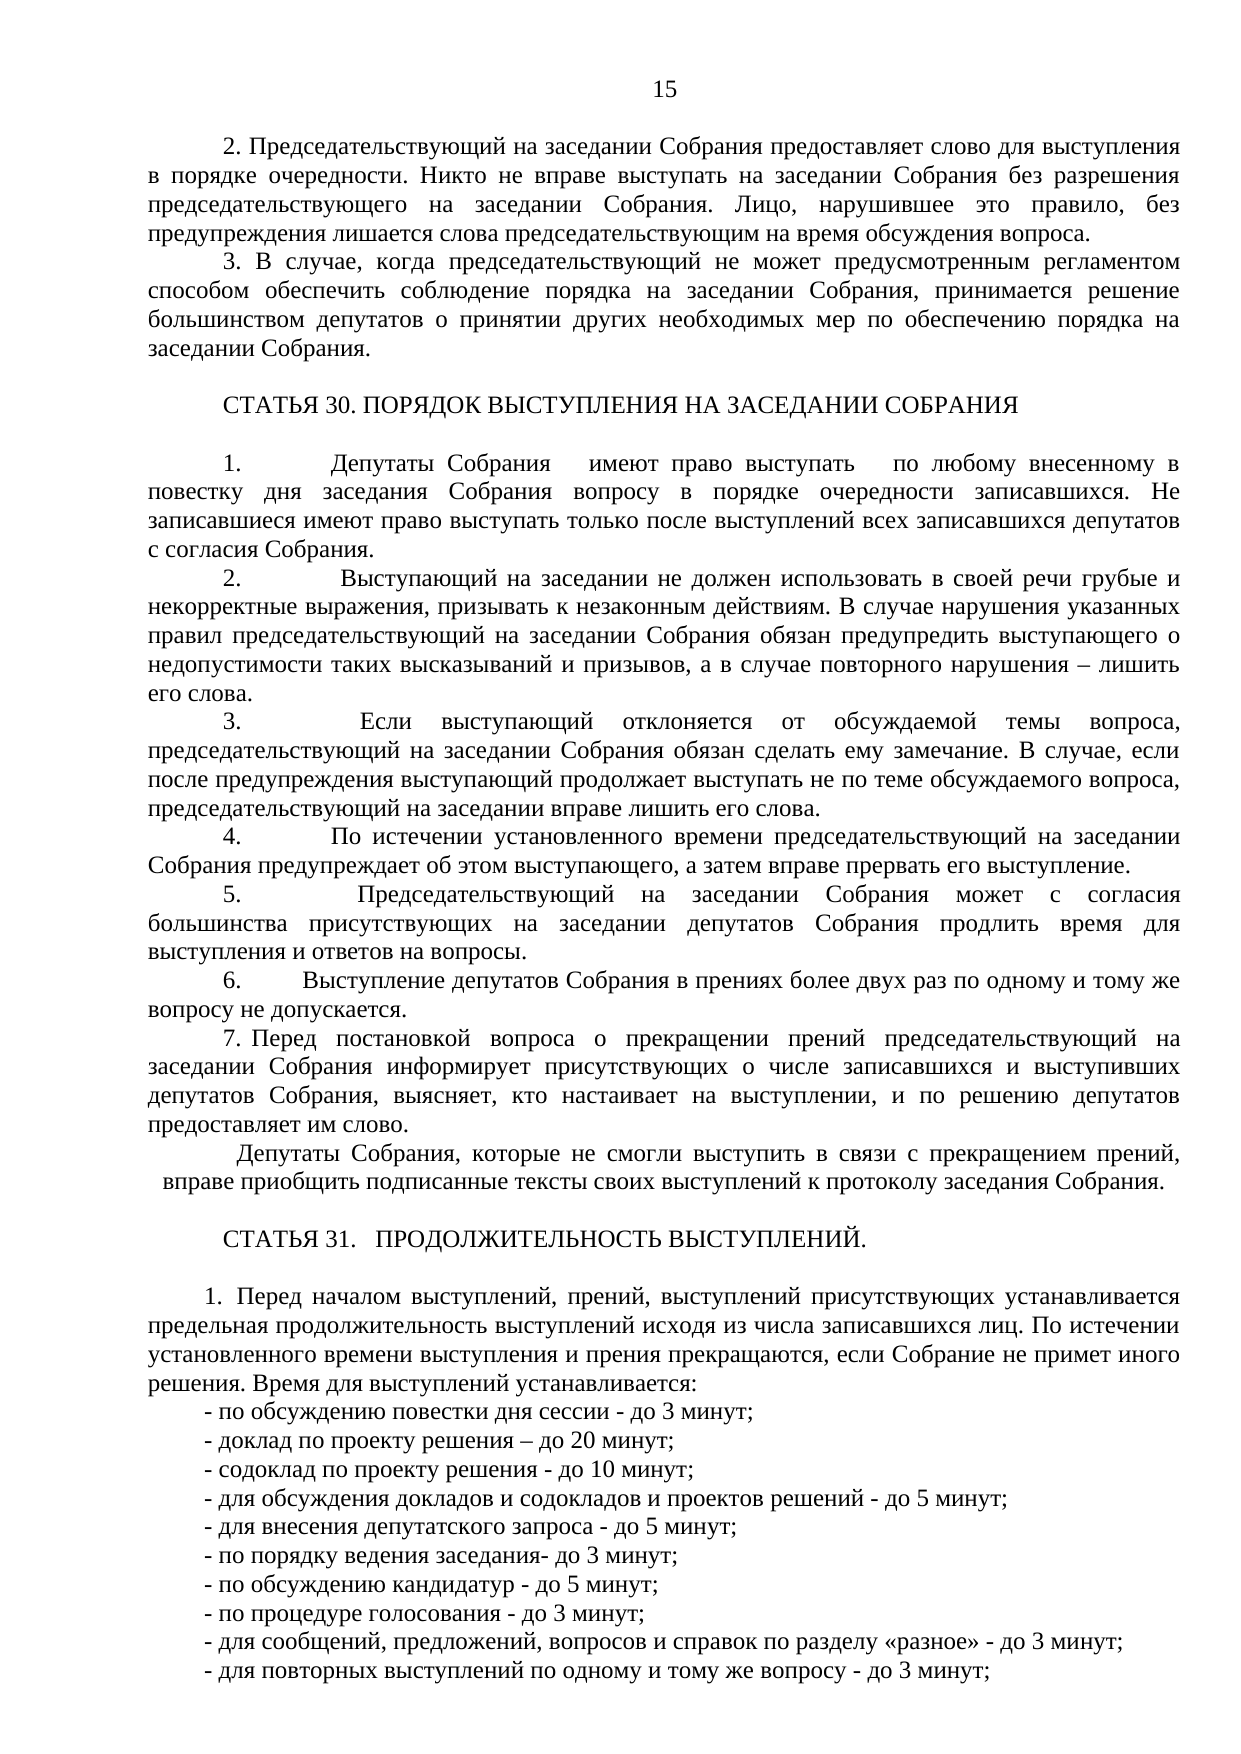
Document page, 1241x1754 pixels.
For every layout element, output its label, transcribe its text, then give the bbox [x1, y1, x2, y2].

text - доклад по проекту решения – до 20 минут; [204, 1425, 1181, 1454]
text СТАТЬЯ 30. ПОРЯДОК ВЫСТУПЛЕНИЯ НА ЗАСЕДАНИИ СОБРАНИЯ [148, 390, 1181, 419]
text - для внесения депутатского запроса - до 5 минут; [148, 1511, 1181, 1540]
list Перед началом выступлений, прений, выступлений присутствующих устанавливается предельная продолжительность выступлений исходя из числа записавшихся лиц. По истечении установленного времени выступления и прения прекращаются, если Собрание не примет иного решения. Время для выступлений устанавливается: [148, 1281, 1181, 1396]
text - по обсуждению кандидатур - до 5 минут; [148, 1569, 1181, 1598]
text - по процедуре голосования - до 3 минут; [148, 1598, 1181, 1626]
list Председательствующий на заседании Собрания может с согласия большинства присутствующих на заседании депутатов Собрания продлить время для выступления и ответов на вопросы. [148, 879, 1181, 965]
text - для сообщений, предложений, вопросов и справок по разделу «разное» - до 3 минут; [148, 1626, 1181, 1655]
list Выступление депутатов Собрания в прениях более двух раз по одному и тому же вопросу не допускается. [148, 965, 1181, 1023]
text СТАТЬЯ 31. ПРОДОЛЖИТЕЛЬНОСТЬ ВЫСТУПЛЕНИЙ. [148, 1224, 1181, 1253]
list Выступающий на заседании не должен использовать в своей речи грубые и некорректные выражения, призывать к незаконным действиям. В случае нарушения указанных правил председательствующий на заседании Собрания обязан предупредить выступающего о недопустимости таких высказываний и призывов, а в случае повторного нарушения – лишить его слова. [148, 563, 1181, 706]
text 2. Председательствующий на заседании Собрания предоставляет слово для выступления в порядке очередности. Никто не вправе выступать на заседании Собрания без разрешения председательствующего на заседании Собрания. Лицо, нарушившее это правило, без предупреждения лишается слова председательствующим на время обсуждения вопроса. [148, 131, 1181, 246]
text 3. В случае, когда председательствующий не может предусмотренным регламентом способом обеспечить соблюдение порядка на заседании Собрания, принимается решение большинством депутатов о принятии других необходимых мер по обеспечению порядка на заседании Собрания. [148, 246, 1181, 361]
list Депутаты Собрания, которые не смогли выступить в связи с прекращением прений, вправе приобщить подписанные тексты своих выступлений к протоколу заседания Собрания. [162, 1138, 1181, 1195]
text - по порядку ведения заседания- до 3 минут; [148, 1540, 1181, 1569]
text - по обсуждению повестки дня сессии - до 3 минут; [148, 1396, 1181, 1425]
list Если выступающий отклоняется от обсуждаемой темы вопроса, председательствующий на заседании Собрания обязан сделать ему замечание. В случае, если после предупреждения выступающий продолжает выступать не по теме обсуждаемого вопроса, председательствующий на заседании вправе лишить его слова. [148, 706, 1181, 821]
text - для повторных выступлений по одному и тому же вопросу - до 3 минут; [148, 1655, 1181, 1684]
text - для обсуждения докладов и содокладов и проектов решений - до 5 минут; [148, 1483, 1181, 1511]
list По истечении установленного времени председательствующий на заседании Собрания предупреждает об этом выступающего, а затем вправе прервать его выступление. [148, 821, 1181, 879]
list Перед постановкой вопроса о прекращении прений председательствующий на заседании Собрания информирует присутствующих о числе записавшихся и выступивших депутатов Собрания, выясняет, кто настаивает на выступлении, и по решению депутатов предоставляет им слово. [148, 1023, 1181, 1138]
list Депутаты Собрания имеют право выступать по любому внесенному в повестку дня заседания Собрания вопросу в порядке очередности записавшихся. Не записавшиеся имеют право выступать только после выступлений всех записавшихся депутатов с согласия Собрания. [148, 448, 1181, 563]
text - содоклад по проекту решения - до 10 минут; [204, 1454, 1181, 1483]
